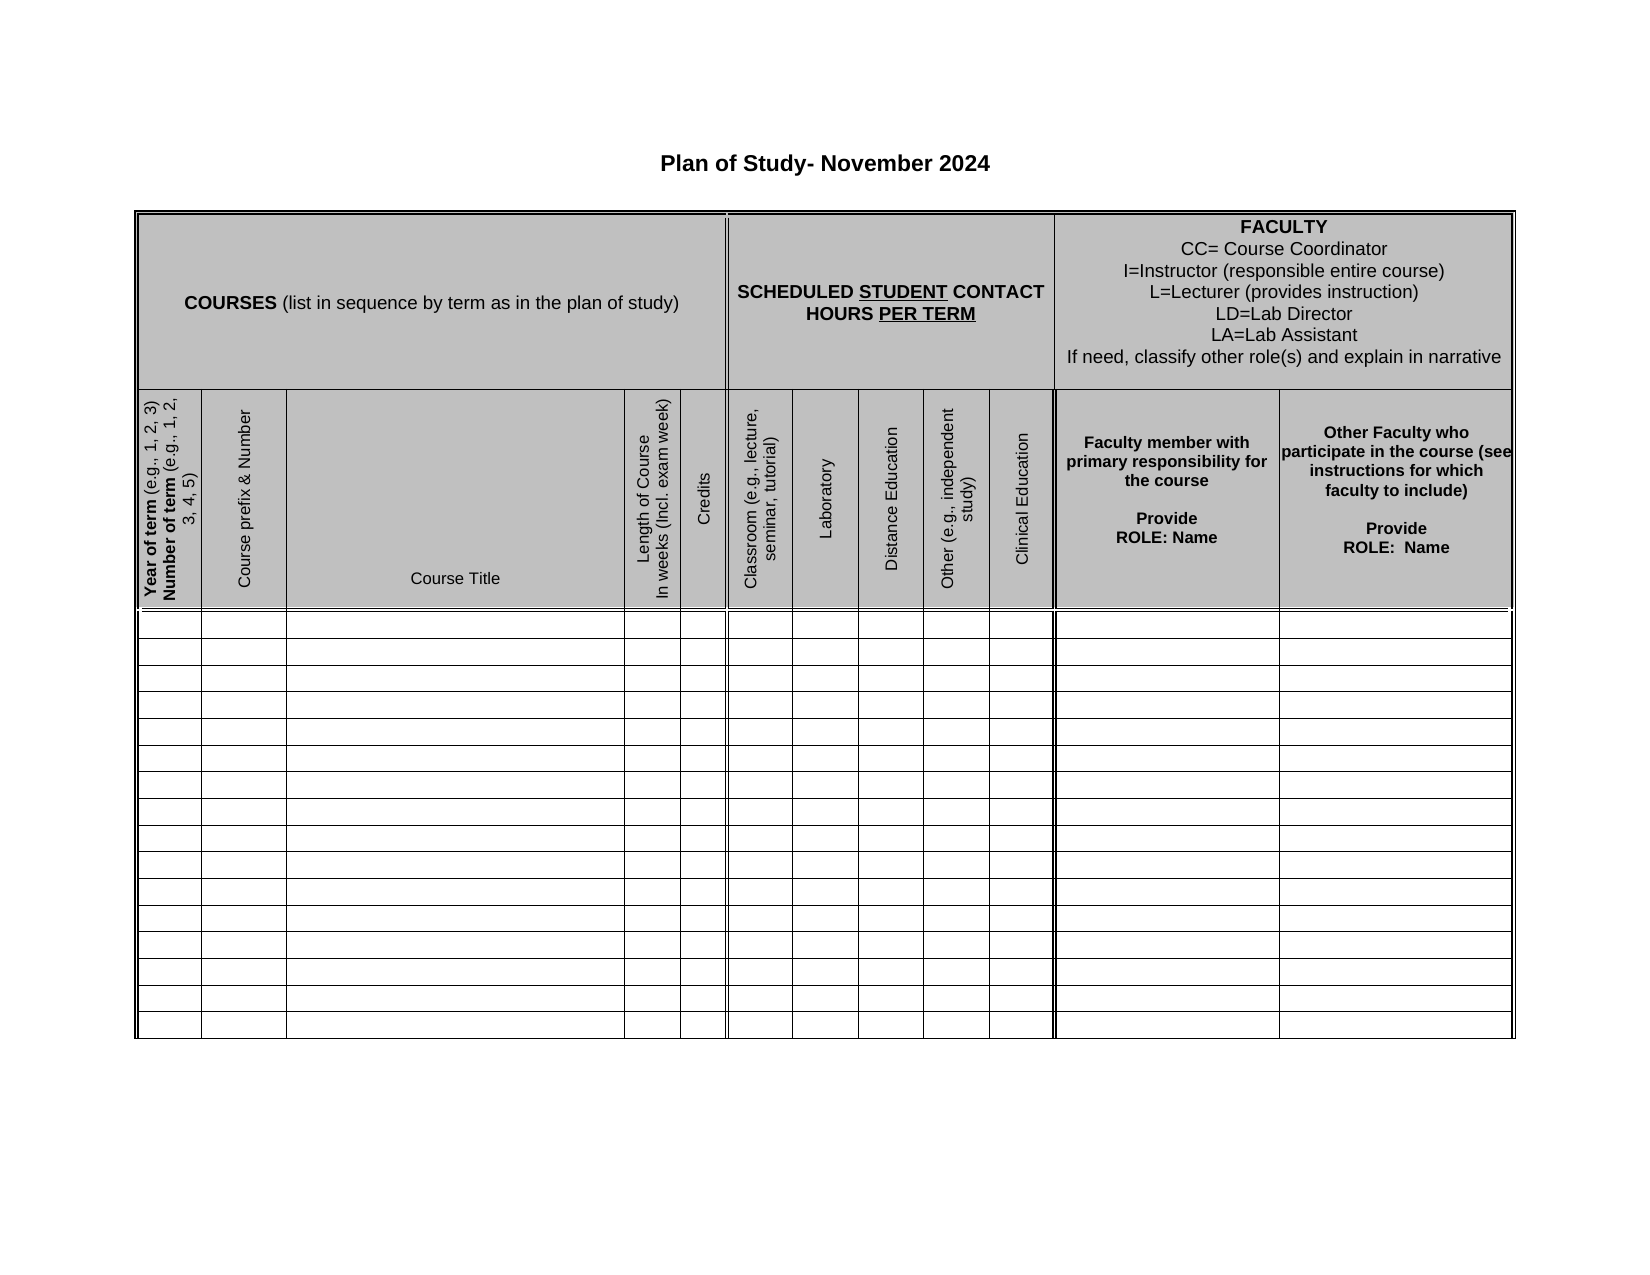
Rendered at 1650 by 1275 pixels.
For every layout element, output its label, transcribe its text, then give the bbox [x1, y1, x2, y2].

table_cell Faculty member with primary responsibility for the course Provide ROLE: Name [1057, 390, 1279, 607]
table_cell [990, 852, 1052, 878]
table_cell [924, 692, 989, 718]
table_cell [729, 1012, 792, 1038]
table_cell [202, 719, 286, 744]
table_cell [681, 852, 725, 878]
table_cell [287, 772, 624, 798]
table_cell [924, 826, 989, 851]
table_cell [990, 719, 1052, 744]
table_cell [729, 932, 792, 958]
table_cell [859, 986, 923, 1011]
table_cell [1280, 639, 1511, 664]
table_cell [793, 1012, 858, 1038]
table_cell [625, 959, 680, 984]
table_cell [793, 959, 858, 984]
table_cell [625, 719, 680, 744]
table_cell [1280, 799, 1511, 824]
table_cell [1280, 719, 1511, 744]
table_cell [139, 932, 201, 958]
table_cell [1057, 826, 1279, 851]
table_header FACULTY CC= Course Coordinator I=Instructor (responsible entire course) L=Lecturer (provides instruction) LD=Lab Director LA=Lab Assistant If need, classify other role(s) and explain in narrative [1055, 215, 1511, 389]
text Plan of Study- November 2024 [150, 150, 1500, 176]
table_cell [924, 799, 989, 824]
table_cell [1057, 852, 1279, 878]
table_cell [681, 772, 725, 798]
table_cell [859, 666, 923, 691]
table_cell [924, 932, 989, 958]
table_cell [990, 986, 1052, 1011]
table_cell [1057, 612, 1279, 638]
table_cell [859, 906, 923, 931]
table_cell [287, 852, 624, 878]
table_cell [1057, 719, 1279, 744]
table_cell [729, 986, 792, 1011]
table_cell [924, 746, 989, 771]
table_cell [287, 959, 624, 984]
table_cell [859, 932, 923, 958]
table_cell [625, 906, 680, 931]
table_cell [1280, 906, 1511, 931]
table_cell [287, 719, 624, 744]
table_cell [1280, 986, 1511, 1011]
table_cell [287, 986, 624, 1011]
table_cell Distance Education [859, 390, 923, 607]
table_cell Classroom (e.g., lecture, seminar, tutorial) [729, 390, 792, 607]
table_cell [859, 799, 923, 824]
table_cell [859, 639, 923, 664]
table_cell [859, 879, 923, 904]
table_cell [1280, 879, 1511, 904]
table_cell [139, 906, 201, 931]
table_cell [990, 879, 1052, 904]
table_cell [139, 746, 201, 771]
table_cell [202, 879, 286, 904]
table_cell [729, 692, 792, 718]
table_cell [287, 692, 624, 718]
table_cell [990, 959, 1052, 984]
table_cell [202, 959, 286, 984]
table_cell [1280, 932, 1511, 958]
table_cell [729, 666, 792, 691]
table_cell [1057, 879, 1279, 904]
table_cell [793, 719, 858, 744]
table_cell [1280, 746, 1511, 771]
table_cell [729, 772, 792, 798]
table_cell [625, 692, 680, 718]
table_cell [625, 852, 680, 878]
table_cell [681, 959, 725, 984]
table_cell Credits [681, 390, 725, 607]
table_cell [1057, 906, 1279, 931]
table_cell [287, 879, 624, 904]
table_cell [793, 692, 858, 718]
table_cell [681, 692, 725, 718]
table_cell [729, 746, 792, 771]
table_cell [924, 986, 989, 1011]
table_cell [625, 746, 680, 771]
table_cell [681, 746, 725, 771]
table_cell [139, 986, 201, 1011]
table_cell Other (e.g., independent study) [924, 390, 989, 607]
table_cell [729, 639, 792, 664]
table_cell [202, 826, 286, 851]
table_cell [139, 639, 201, 664]
table_cell [287, 799, 624, 824]
table_cell [924, 1012, 989, 1038]
table_cell [202, 799, 286, 824]
table_cell [202, 746, 286, 771]
table_cell [139, 719, 201, 744]
table_cell [625, 879, 680, 904]
table_header COURSES (list in sequence by term as in the plan of study) [136, 212, 727, 389]
table_cell [924, 852, 989, 878]
table_cell [136, 607, 201, 638]
table_cell [859, 746, 923, 771]
table_cell [793, 746, 858, 771]
table_cell [793, 666, 858, 691]
table_cell Year of term (e.g., 1, 2, 3) Number of term (e.g., 1, 2, 3, 4, 5) [139, 390, 201, 607]
table_cell [924, 772, 989, 798]
table_cell [139, 799, 201, 824]
table_cell [729, 879, 792, 904]
table_cell [990, 612, 1052, 638]
table_cell [924, 879, 989, 904]
table_cell [287, 932, 624, 958]
table_cell [287, 906, 624, 931]
table_cell [729, 852, 792, 878]
table_cell [990, 772, 1052, 798]
table_cell [681, 799, 725, 824]
table_cell [793, 826, 858, 851]
table_cell [1280, 692, 1511, 718]
table_cell [202, 932, 286, 958]
table_cell [1057, 959, 1279, 984]
table_cell [859, 692, 923, 718]
table_cell [1280, 852, 1511, 878]
table_cell [990, 692, 1052, 718]
table_cell [793, 639, 858, 664]
table_cell [202, 639, 286, 664]
table_cell Clinical Education [990, 390, 1052, 607]
table_cell [729, 612, 792, 638]
table_cell [1057, 986, 1279, 1011]
table_cell [859, 772, 923, 798]
table_cell [924, 906, 989, 931]
table_cell [729, 959, 792, 984]
table_cell [924, 639, 989, 664]
table_cell [202, 906, 286, 931]
table_cell [139, 1012, 201, 1038]
table_cell [859, 612, 923, 638]
table_cell [793, 906, 858, 931]
table_cell Laboratory [793, 390, 858, 607]
table_cell [729, 799, 792, 824]
table_cell [287, 612, 624, 638]
table_cell [202, 666, 286, 691]
table_cell [202, 986, 286, 1011]
table_cell [202, 772, 286, 798]
table_cell [139, 692, 201, 718]
table_cell Course prefix & Number [202, 390, 286, 607]
table_cell [793, 799, 858, 824]
table_cell [859, 719, 923, 744]
table_cell [625, 612, 680, 638]
table_cell [287, 826, 624, 851]
table_cell [139, 879, 201, 904]
table_cell [793, 772, 858, 798]
table_cell [202, 852, 286, 878]
table_cell [681, 826, 725, 851]
table_cell [681, 666, 725, 691]
table_cell [990, 906, 1052, 931]
table_cell [793, 932, 858, 958]
table_cell [287, 1012, 624, 1038]
table_cell [859, 852, 923, 878]
table_cell [924, 959, 989, 984]
table_cell Length of Course In weeks (Incl. exam week) [625, 390, 680, 607]
table_cell [729, 826, 792, 851]
table_cell [681, 932, 725, 958]
table_cell [1280, 1012, 1511, 1038]
table_cell [287, 639, 624, 664]
table_cell [625, 986, 680, 1011]
table_cell [625, 1012, 680, 1038]
table_cell [1280, 666, 1511, 691]
table_cell [793, 612, 858, 638]
table_cell [625, 772, 680, 798]
table_cell [859, 1012, 923, 1038]
table_cell [202, 1012, 286, 1038]
table_cell [990, 666, 1052, 691]
table_cell [1057, 1012, 1279, 1038]
table_cell [681, 986, 725, 1011]
table_header SCHEDULED STUDENT CONTACT HOURS PER TERM [727, 214, 1054, 389]
table_cell [1057, 666, 1279, 691]
table_cell [990, 639, 1052, 664]
table_cell [859, 959, 923, 984]
table_cell [1057, 799, 1279, 824]
table_cell [625, 639, 680, 664]
table_cell [625, 799, 680, 824]
table_cell [1057, 639, 1279, 664]
table_cell [729, 719, 792, 744]
table_cell [990, 799, 1052, 824]
table_cell [1057, 746, 1279, 771]
table_cell [1057, 692, 1279, 718]
table_cell [1280, 607, 1514, 638]
table_cell [681, 612, 725, 638]
table_cell [681, 639, 725, 664]
table_cell [139, 852, 201, 878]
table_cell [793, 986, 858, 1011]
table_cell [1280, 826, 1511, 851]
table_cell [625, 932, 680, 958]
table_cell [924, 666, 989, 691]
table_cell [793, 852, 858, 878]
table_cell [139, 826, 201, 851]
table_cell [793, 879, 858, 904]
table_cell [202, 612, 286, 638]
table_cell [924, 719, 989, 744]
table_cell [139, 666, 201, 691]
table_cell [139, 959, 201, 984]
table_cell [1057, 772, 1279, 798]
table_cell [990, 1012, 1052, 1038]
table_cell [729, 906, 792, 931]
table_cell Course Title [287, 390, 624, 607]
table_cell [990, 746, 1052, 771]
table_cell [139, 772, 201, 798]
table_cell [625, 826, 680, 851]
table_cell [1057, 932, 1279, 958]
table_cell [681, 879, 725, 904]
table_cell [990, 826, 1052, 851]
table_cell [990, 932, 1052, 958]
table_cell [1280, 772, 1511, 798]
table_cell [202, 692, 286, 718]
table_cell [681, 1012, 725, 1038]
table_cell [859, 826, 923, 851]
table_cell [287, 746, 624, 771]
table_cell [625, 666, 680, 691]
table_cell [924, 612, 989, 638]
table_cell [1280, 959, 1511, 984]
table_cell [681, 906, 725, 931]
table_cell [681, 719, 725, 744]
table_cell [287, 666, 624, 691]
table_cell Other Faculty who participate in the course (see instructions for which faculty to include) Provide ROLE: Name [1280, 390, 1511, 607]
